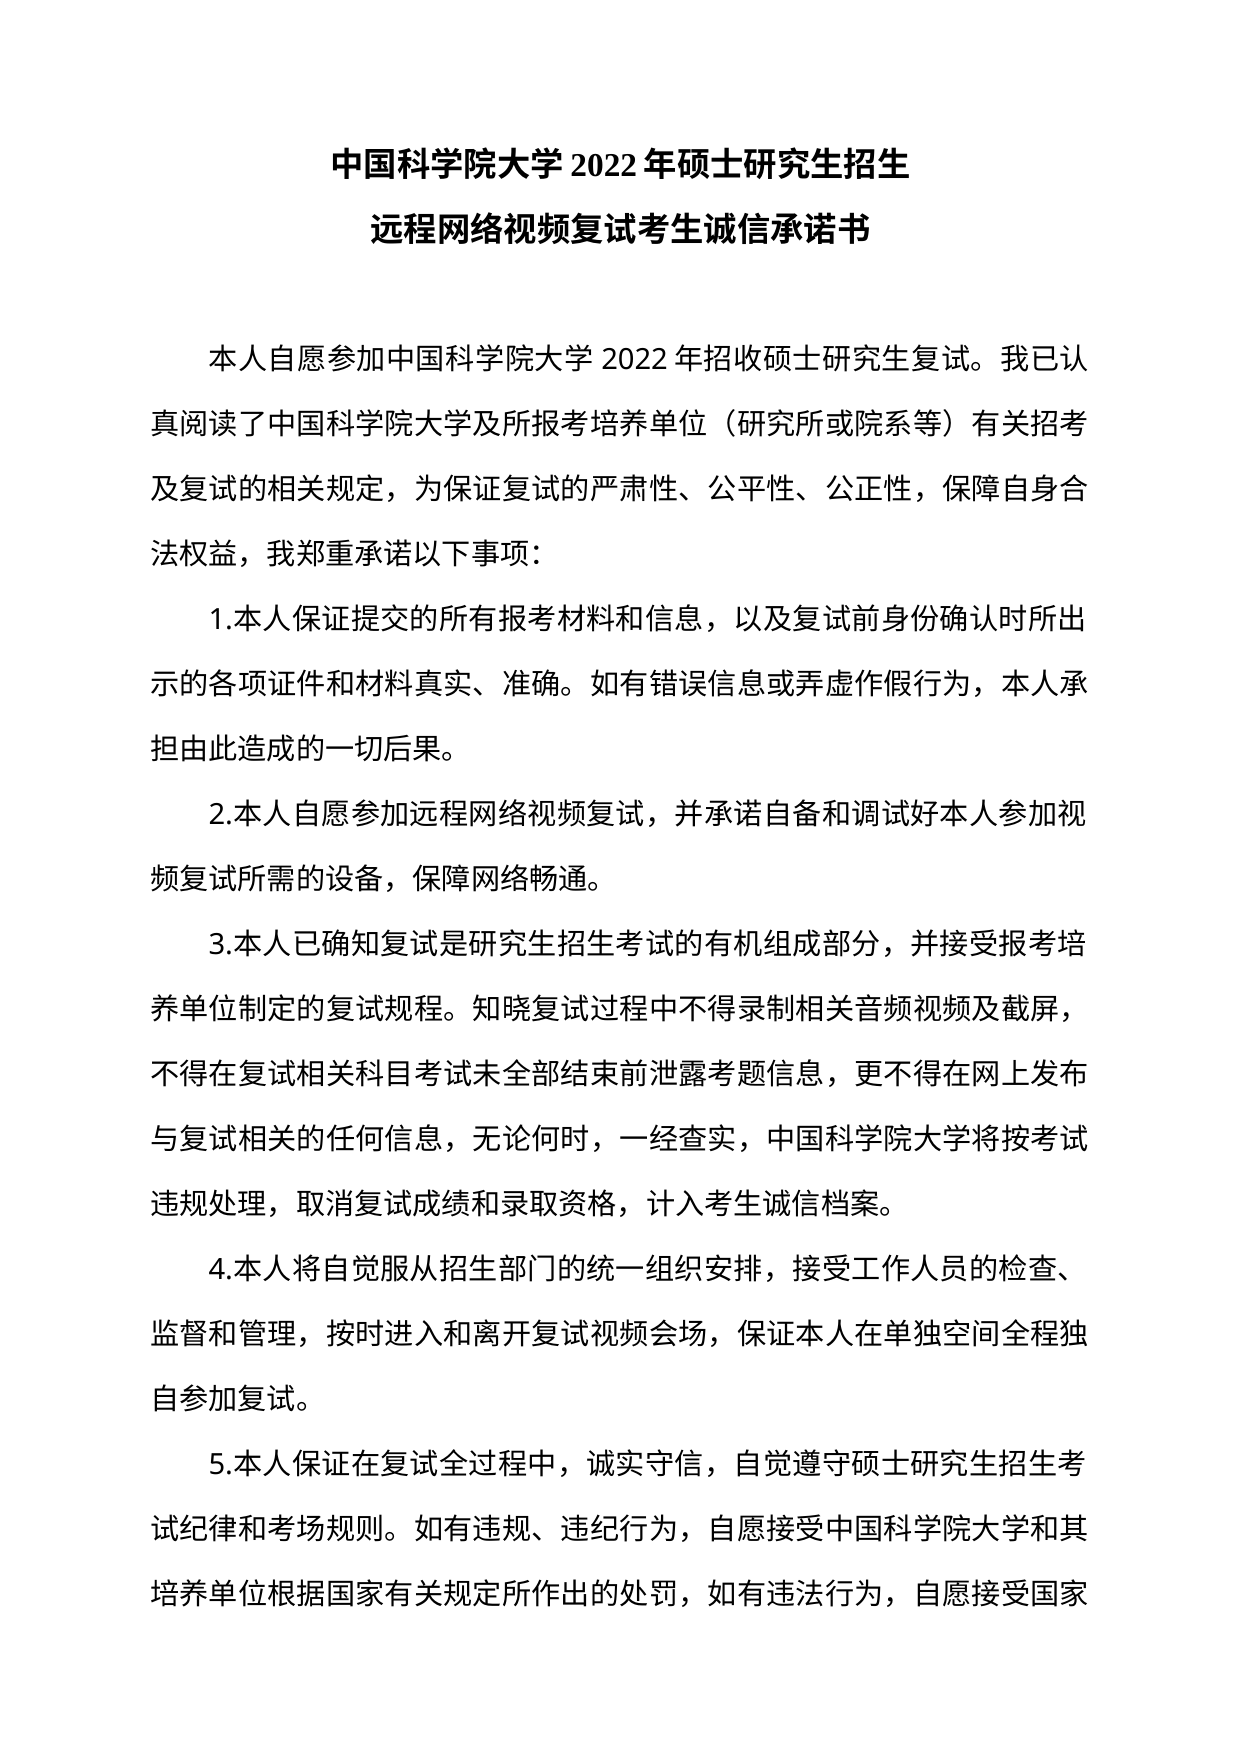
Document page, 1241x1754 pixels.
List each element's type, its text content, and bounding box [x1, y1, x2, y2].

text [150, 1429, 1090, 1624]
text 1.本人保证提交的所有报考材料和信息，以及复试前身份确认时所出示的各项证件和材料真实、准确。如有错误信息或弄虚作假行为，本人承担由此造成的一切后果。 [150, 584, 1090, 779]
text 4.本人将自觉服从招生部门的统一组织安排，接受工作人员的检查、监督和管理，按时进入和离开复试视频会场，保证本人在单独空间全程独自参加复试。 [150, 1234, 1090, 1429]
text 远程网络视频复试考生诚信承诺书 [150, 194, 1090, 259]
text 本人自愿参加中国科学院大学2022年招收硕士研究生复试。我已认真阅读了中国科学院大学及所报考培养单位（研究所或院系等）有关招考及复试的相关规定，为保证复试的严肃性、公平性、公正性，保障自身合法权益，我郑重承诺以下事项： [150, 324, 1090, 584]
text 2.本人自愿参加远程网络视频复试，并承诺自备和调试好本人参加视频复试所需的设备，保障网络畅通。 [150, 779, 1090, 909]
text 中国科学院大学2022年硕士研究生招生 [150, 129, 1090, 194]
text 3.本人已确知复试是研究生招生考试的有机组成部分，并接受报考培养单位制定的复试规程。知晓复试过程中不得录制相关音频视频及截屏，不得在复试相关科目考试未全部结束前泄露考题信息，更不得在网上发布与复试相关的任何信息，无论何时，一经查实，中国科学院大学将按考试违规处理，取消复试成绩和录取资格，计入考生诚信档案。 [150, 909, 1090, 1234]
